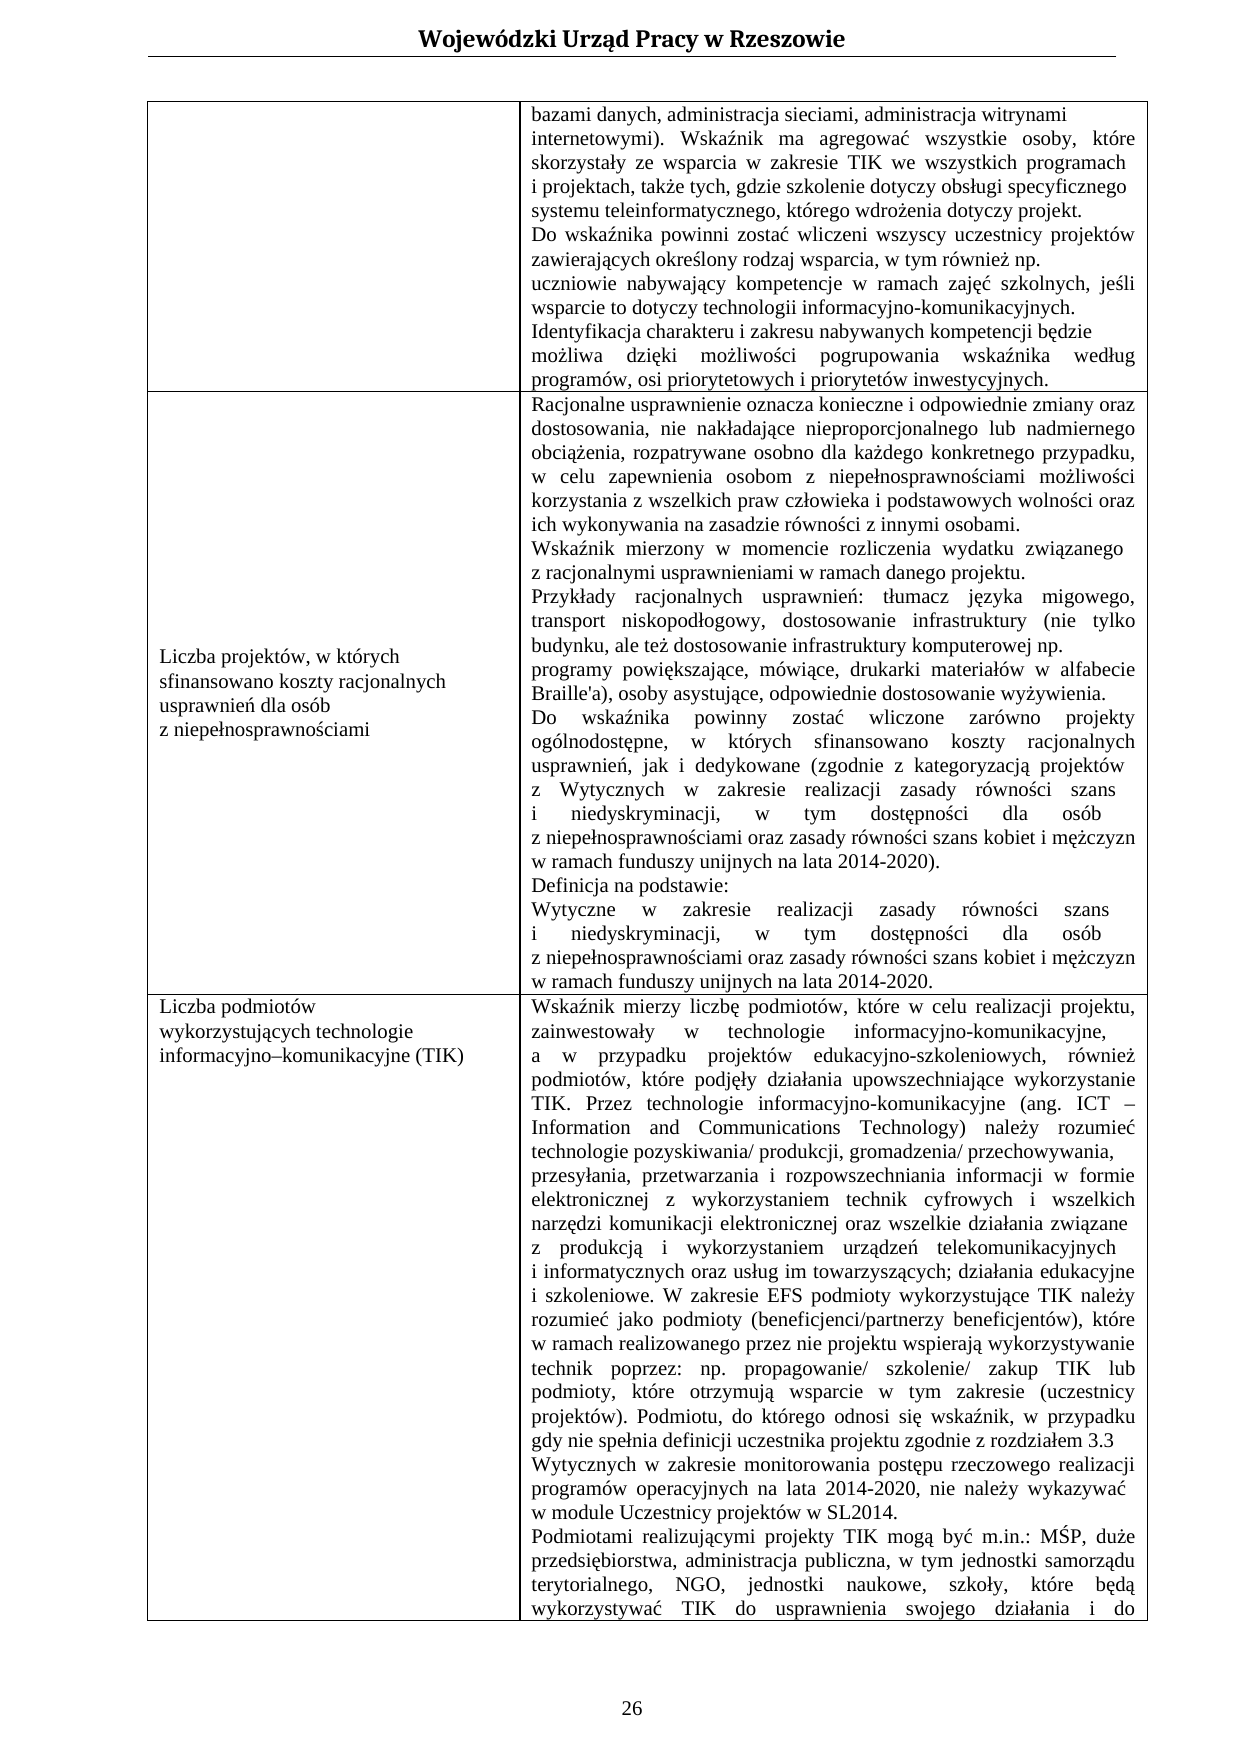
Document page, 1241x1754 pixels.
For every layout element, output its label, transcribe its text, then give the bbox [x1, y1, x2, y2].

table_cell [521, 995, 1147, 1620]
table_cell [148, 995, 519, 1620]
table_cell Liczba projektów, w których sfinansowano koszty racjonalnych usprawnień dla osób z niepełnosprawnościami [148, 392, 519, 993]
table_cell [148, 102, 519, 391]
table_cell Racjonalne usprawnienie oznacza konieczne i odpowiednie zmiany oraz dostosowania, nie nakładające nieproporcjonalnego lub nadmiernego obciążenia, rozpatrywane osobno dla każdego konkretnego przypadku, w celu zapewnienia osobom z niepełnosprawnościami możliwości korzystania z wszelkich praw człowieka i podstawowych wolności oraz ich wykonywania na zasadzie równości z innymi osobami. Wskaźnik mierzony w momencie rozliczenia wydatku związanego z racjonalnymi usprawnieniami w ramach danego projektu. Przykłady racjonalnych usprawnień: tłumacz języka migowego, transport niskopodłogowy, dostosowanie infrastruktury (nie tylko budynku, ale też dostosowanie infrastruktury komputerowej np. programy powiększające, mówiące, drukarki materiałów w alfabecie Braille'a), osoby asystujące, odpowiednie dostosowanie wyżywienia. Do wskaźnika powinny zostać wliczone zarówno projekty ogólnodostępne, w których sfinansowano koszty racjonalnych usprawnień, jak i dedykowane (zgodnie z kategoryzacją projektów z Wytycznych w zakresie realizacji zasady równości szans i niedyskryminacji, w tym dostępności dla osób z niepełnosprawnościami oraz zasady równości szans kobiet i mężczyzn w ramach funduszy unijnych na lata 2014-2020). Definicja na podstawie: Wytyczne w zakresie realizacji zasady równości szans i niedyskryminacji, w tym dostępności dla osób z niepełnosprawnościami oraz zasady równości szans kobiet i mężczyzn w ramach funduszy unijnych na lata 2014-2020. [521, 392, 1147, 993]
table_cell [521, 102, 1147, 391]
